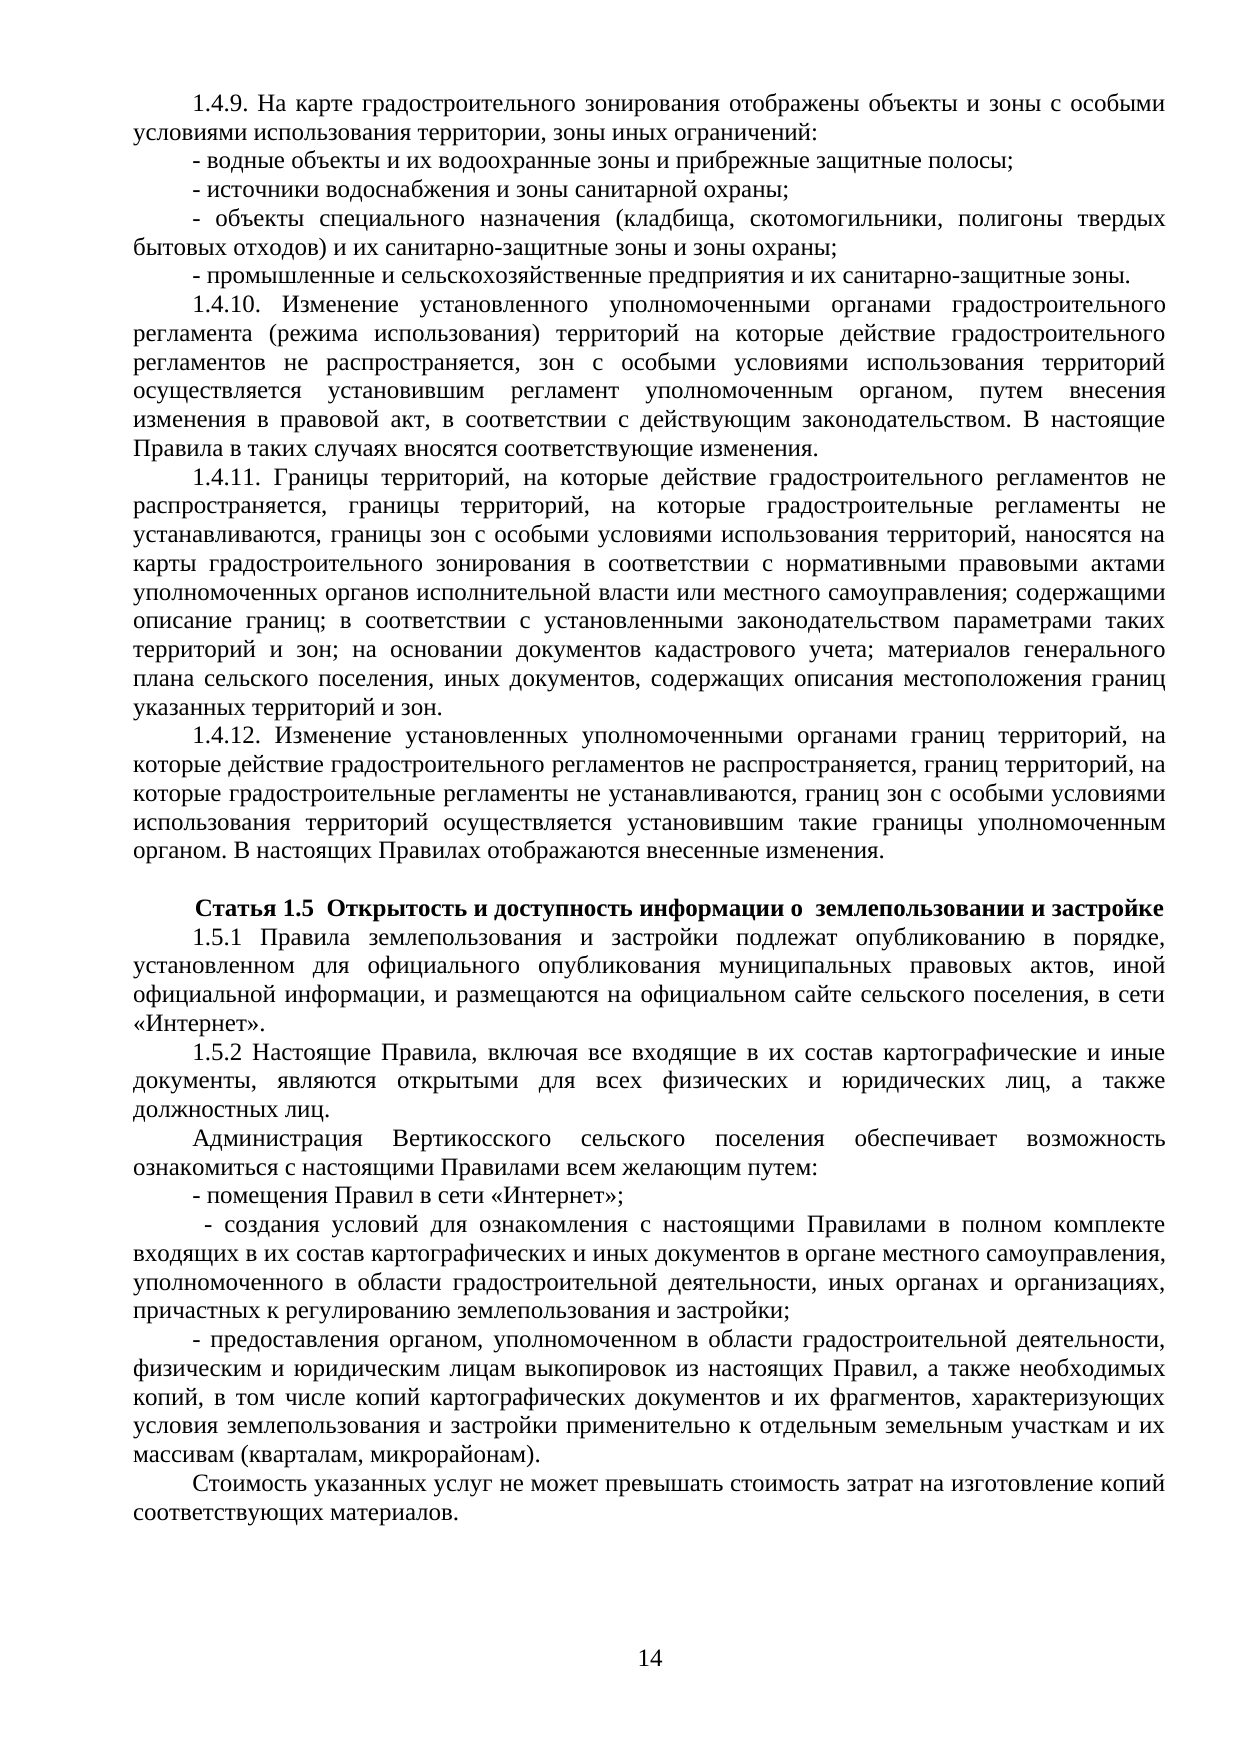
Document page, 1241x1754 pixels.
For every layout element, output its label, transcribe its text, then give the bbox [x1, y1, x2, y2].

text 1.4.11. Границы территорий, на которые действие градостроительного регламентов не распространяется, границы территорий, на которые градостроительные регламенты не устанавливаются, границы зон с особыми условиями использования территорий, наносятся на карты градостроительного зонирования в соответствии с нормативными правовыми актами уполномоченных органов исполнительной власти или местного самоуправления; содержащими описание границ; в соответствии с установленными законодательством параметрами таких территорий и зон; на основании документов кадастрового учета; материалов генерального плана сельского поселения, иных документов, содержащих описания местоположения границ указанных территорий и зон. [133, 462, 1167, 721]
text Стоимость указанных услуг не может превышать стоимость затрат на изготовление копий соответствующих материалов. [133, 1468, 1167, 1526]
text 1.5.2 Настоящие Правила, включая все входящие в их состав картографические и иные документы, являются открытыми для всех физических и юридических лиц, а также должностных лиц. [133, 1037, 1167, 1123]
text 1.4.9. На карте градостроительного зонирования отображены объекты и зоны с особыми условиями использования территории, зоны иных ограничений: [133, 88, 1167, 146]
text - объекты специального назначения (кладбища, скотомогильники, полигоны твердых бытовых отходов) и их санитарно-защитные зоны и зоны охраны; [133, 203, 1167, 261]
text Администрация Вертикосского сельского поселения обеспечивает возможность ознакомиться с настоящими Правилами всем желающим путем: [133, 1123, 1167, 1181]
subtitle Статья 1.5 Открытость и доступность информации о землепользовании и застройке [133, 893, 1167, 922]
text 1.4.12. Изменение установленных уполномоченными органами границ территорий, на которые действие градостроительного регламентов не распространяется, границ территорий, на которые градостроительные регламенты не устанавливаются, границ зон с особыми условиями использования территорий осуществляется установившим такие границы уполномоченным органом. В настоящих Правилах отображаются внесенные изменения. [133, 721, 1167, 864]
text - источники водоснабжения и зоны санитарной охраны; [133, 174, 1167, 203]
text - помещения Правил в сети «Интернет»; [133, 1181, 1167, 1209]
text - предоставления органом, уполномоченном в области градостроительной деятельности, физическим и юридическим лицам выкопировок из настоящих Правил, а также необходимых копий, в том числе копий картографических документов и их фрагментов, характеризующих условия землепользования и застройки применительно к отдельным земельным участкам и их массивам (кварталам, микрорайонам). [133, 1324, 1167, 1468]
text - промышленные и сельскохозяйственные предприятия и их санитарно-защитные зоны. [133, 261, 1167, 289]
text - создания условий для ознакомления с настоящими Правилами в полном комплекте входящих в их состав картографических и иных документов в органе местного самоуправления, уполномоченного в области градостроительной деятельности, иных органах и организациях, причастных к регулированию землепользования и застройки; [133, 1209, 1167, 1324]
text - водные объекты и их водоохранные зоны и прибрежные защитные полосы; [133, 146, 1167, 174]
text 1.5.1 Правила землепользования и застройки подлежат опубликованию в порядке, установленном для официального опубликования муниципальных правовых актов, иной официальной информации, и размещаются на официальном сайте сельского поселения, в сети «Интернет». [133, 922, 1167, 1037]
text 1.4.10. Изменение установленного уполномоченными органами градостроительного регламента (режима использования) территорий на которые действие градостроительного регламентов не распространяется, зон с особыми условиями использования территорий осуществляется установившим регламент уполномоченным органом, путем внесения изменения в правовой акт, в соответствии с действующим законодательством. В настоящие Правила в таких случаях вносятся соответствующие изменения. [133, 289, 1167, 462]
